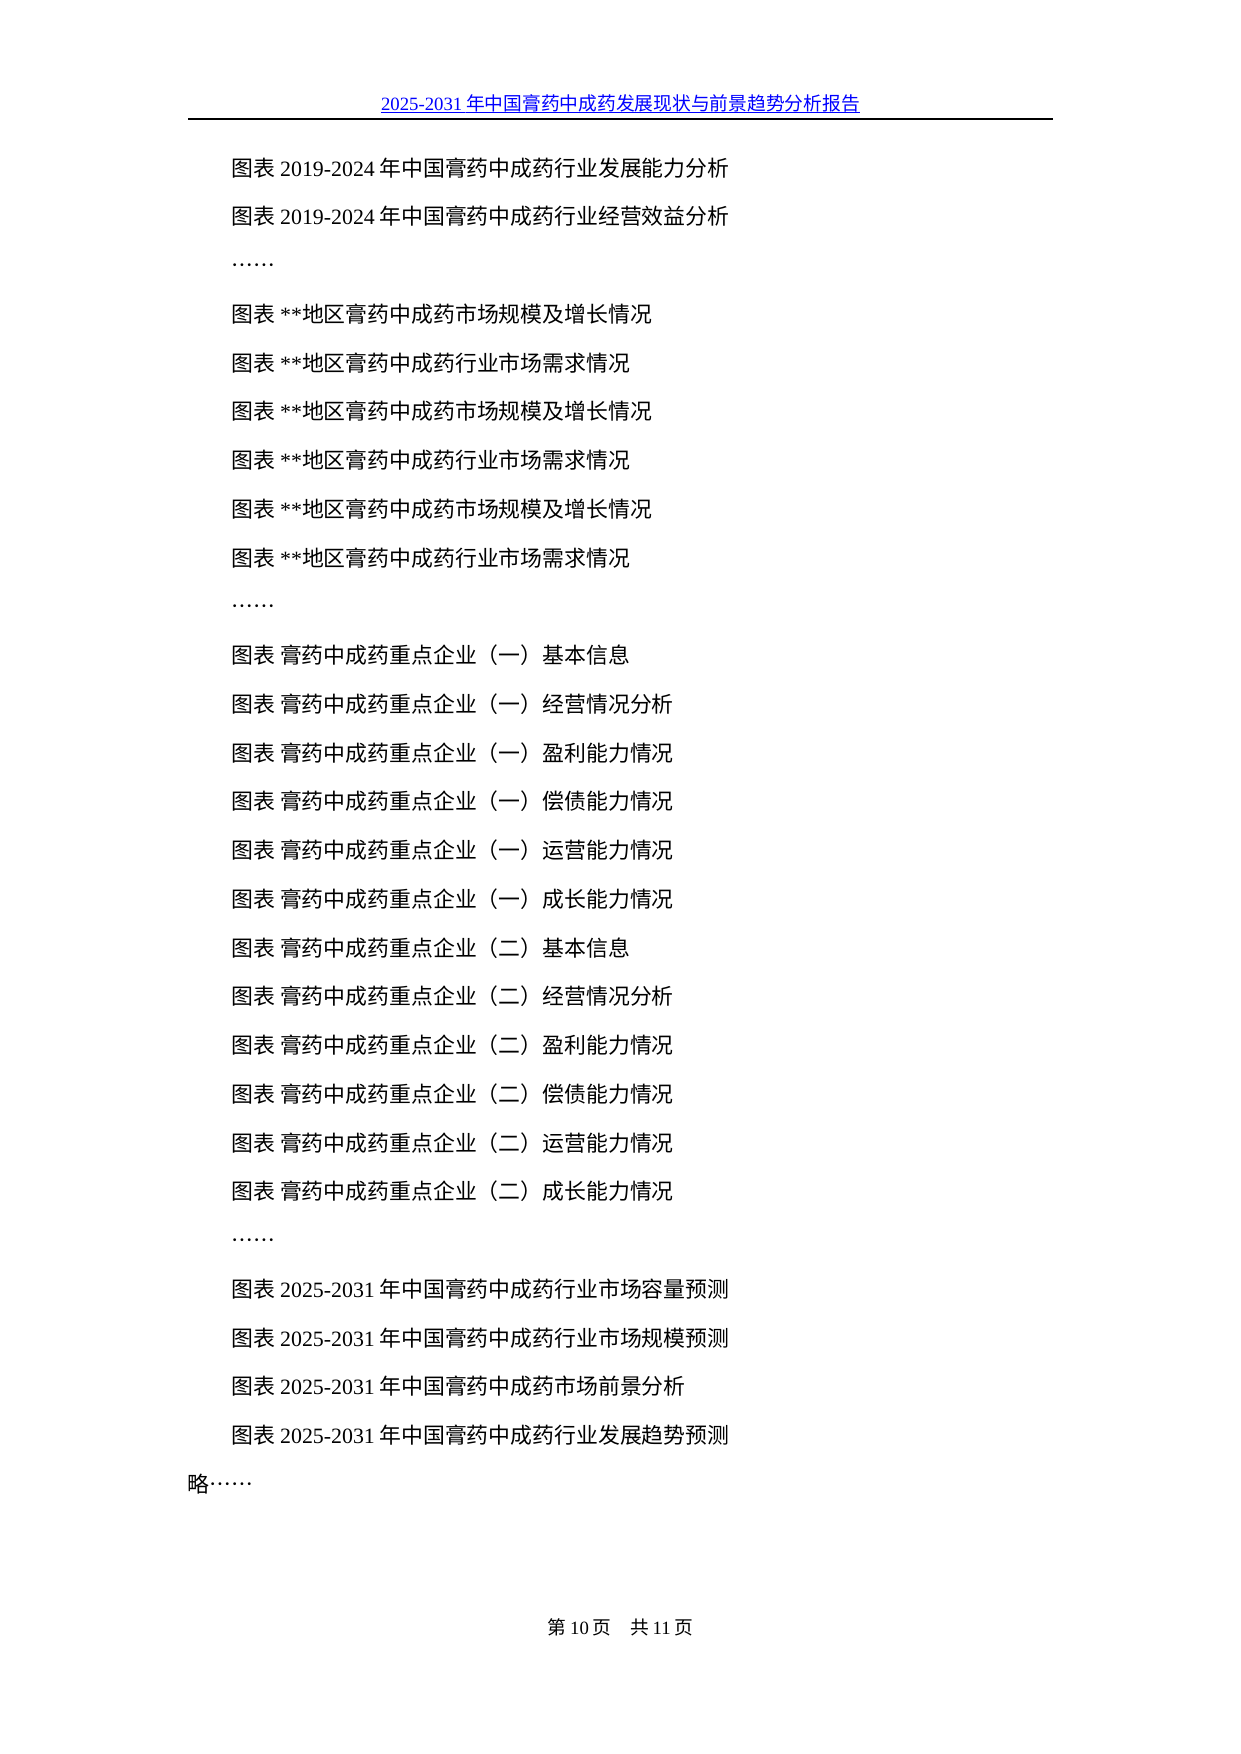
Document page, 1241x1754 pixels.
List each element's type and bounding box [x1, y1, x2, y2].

text [187, 150, 1053, 1499]
